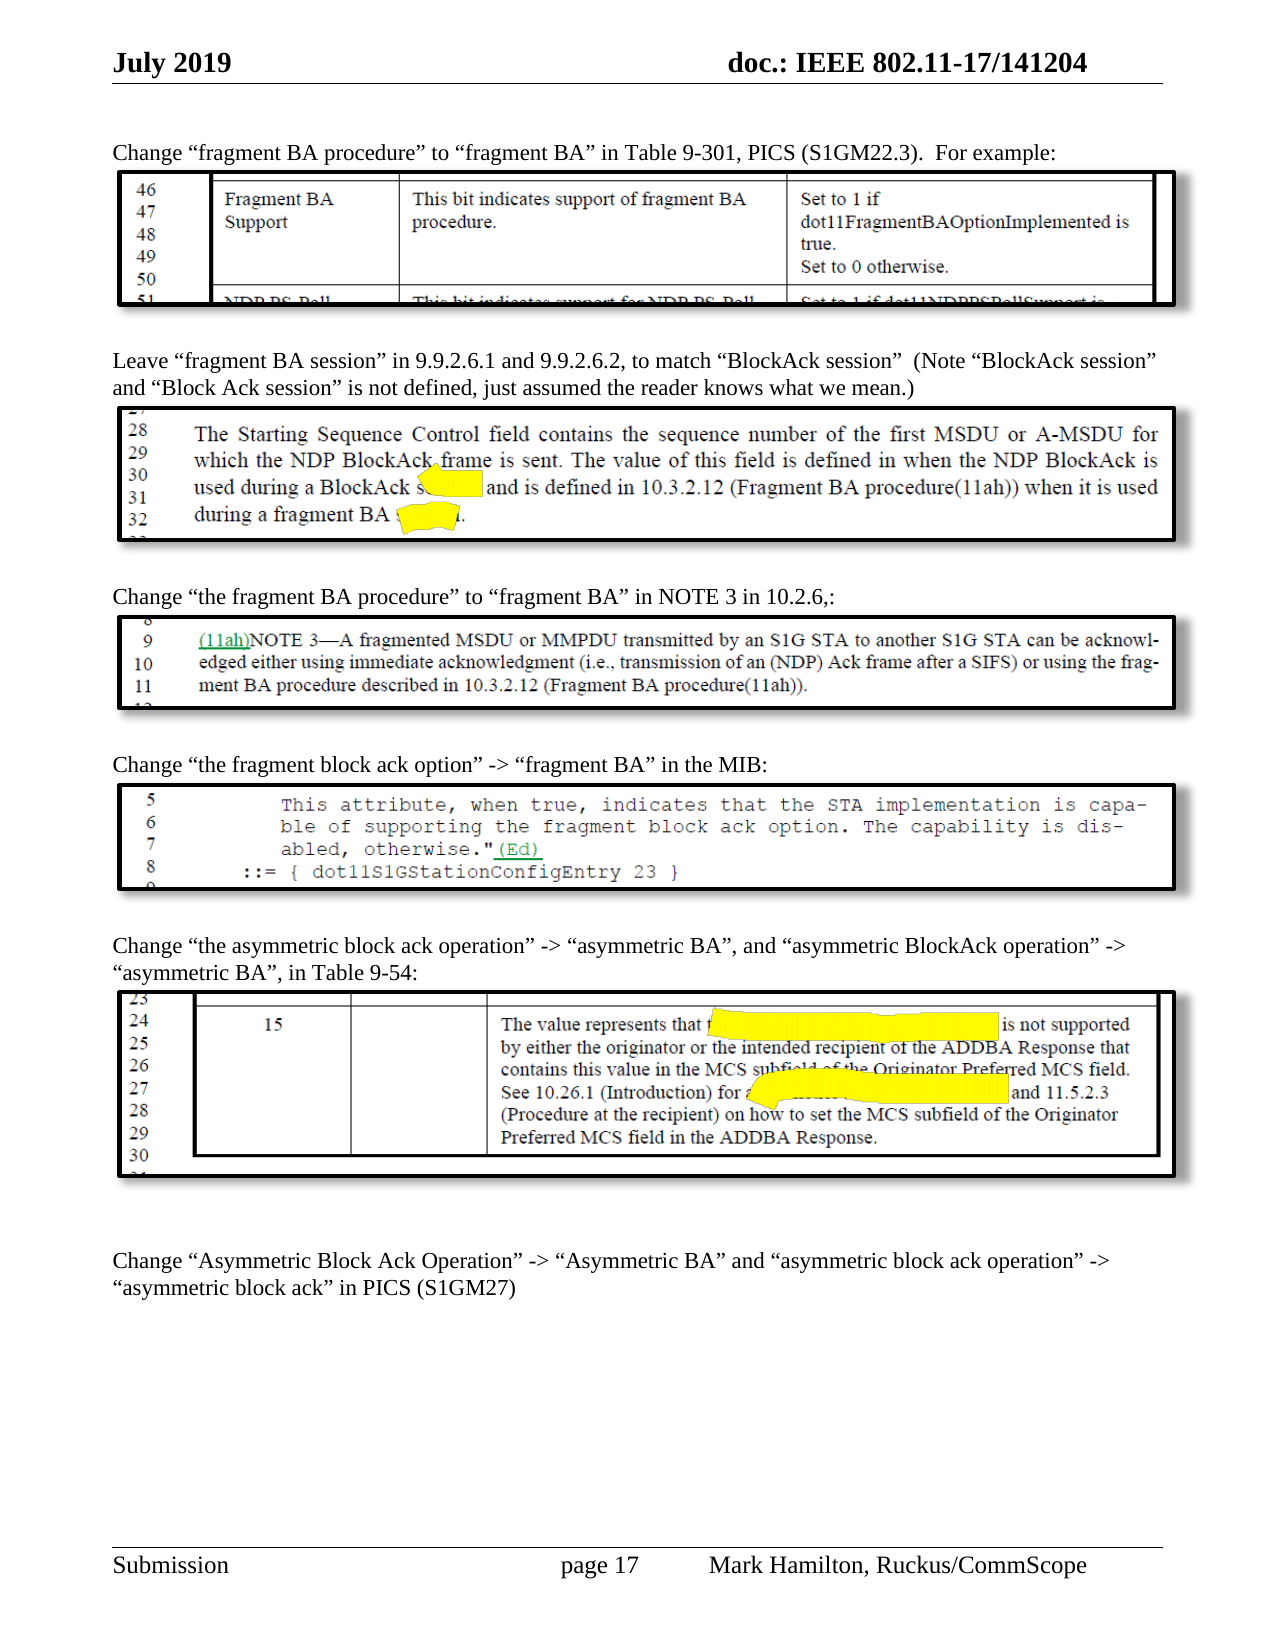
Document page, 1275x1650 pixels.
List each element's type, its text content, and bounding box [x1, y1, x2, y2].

text Leave “fragment BA session” in 9.9.2.6.1 and 9.9.2.6.2, to match “BlockAck session” (Note “BlockAck session” and “Block Ack session” is not defined, just assumed the reader knows what we mean.) [112, 348, 1163, 400]
text Change “the fragment block ack option” -> “fragment BA” in the MIB: [112, 751, 1163, 778]
picture [122, 174, 1172, 302]
text Change “the asymmetric block ack operation” -> “asymmetric BA”, and “asymmetric BlockAck operation” -> “asymmetric BA”, in Table 9-54: [112, 932, 1163, 985]
text Change “fragment BA procedure” to “fragment BA” in Table 9-301, PICS (S1GM22.3). For example: [112, 138, 1163, 165]
text Change “the fragment BA procedure” to “fragment BA” in NOTE 3 in 10.2.6,: [112, 583, 1163, 609]
text Change “Asymmetric Block Ack Operation” -> “Asymmetric BA” and “asymmetric block ack operation” -> “asymmetric block ack” in PICS (S1GM27) [112, 1247, 1163, 1300]
picture [122, 994, 1172, 1174]
picture [122, 787, 1172, 887]
picture [122, 410, 1172, 538]
picture [122, 619, 1172, 706]
